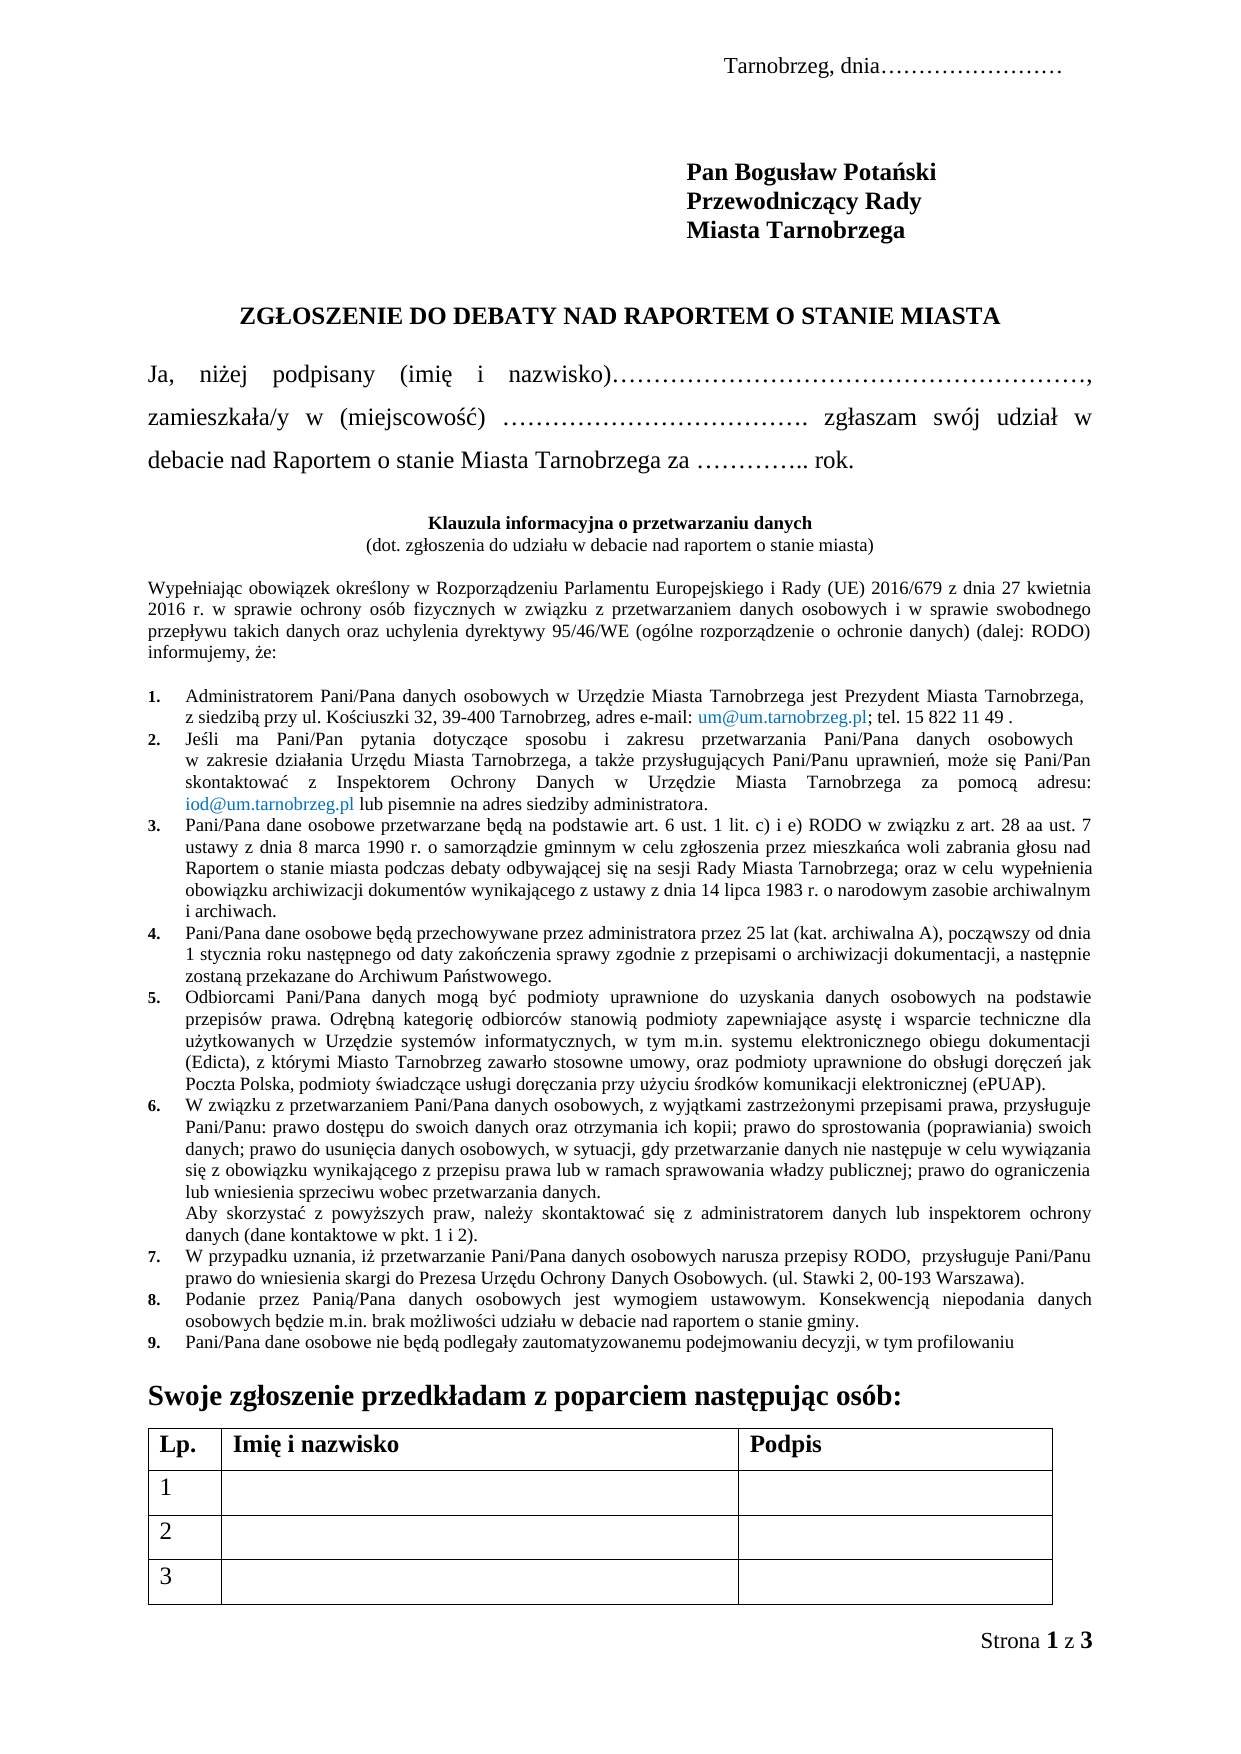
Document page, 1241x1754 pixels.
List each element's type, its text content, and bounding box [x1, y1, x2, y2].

table_header Imię i nazwisko [222, 1429, 738, 1470]
text ZGŁOSZENIE DO DEBATY NAD RAPORTEM O STANIE MIASTA [148, 301, 1093, 330]
table_cell [222, 1471, 738, 1515]
text Wypełniając obowiązek określony w Rozporządzeniu Parlamentu Europejskiego i Rady (UE) 2016/679 z dnia 27 kwietnia 2016 r. w sprawie ochrony osób fizycznych w związku z przetwarzaniem danych osobowych i w sprawie swobodnego przepływu takich danych oraz uchylenia dyrektywy 95/46/WE (ogólne rozporządzenie o ochronie danych) (dalej: RODO) informujemy, że: [148, 577, 1093, 663]
table_cell 1 [149, 1471, 221, 1515]
table_cell [222, 1560, 738, 1604]
table_header Lp. [149, 1429, 221, 1470]
list Podanie przez Panią/Pana danych osobowych jest wymogiem ustawowym. Konsekwencją niepodania danych osobowych będzie m.in. brak możliwości udziału w debacie nad raportem o stanie gminy. [148, 1288, 1093, 1331]
list Administratorem Pani/Pana danych osobowych w Urzędzie Miasta Tarnobrzega jest Prezydent Miasta Tarnobrzega, z siedzibą przy ul. Kościuszki 32, 39-400 Tarnobrzeg, adres e-mail: um@um.tarnobrzeg.pl; tel. 15 822 11 49 . [148, 684, 1093, 728]
list W przypadku uznania, iż przetwarzanie Pani/Pana danych osobowych narusza przepisy RODO, przysługuje Pani/Panu prawo do wniesienia skargi do Prezesa Urzędu Ochrony Danych Osobowych. (ul. Stawki 2, 00-193 Warszawa). [148, 1245, 1093, 1288]
text Ja, niżej podpisany (imię i nazwisko)…………………………………………………, zamieszkała/y w (miejscowość) ………………………………. zgłaszam swój udział w debacie nad Raportem o stanie Miasta Tarnobrzega za ………….. rok. [148, 359, 1093, 474]
text Przewodniczący Rady Miasta Tarnobrzega [686, 186, 1093, 244]
table_header Podpis [739, 1429, 1052, 1470]
table_cell [739, 1471, 1052, 1515]
table_cell [222, 1516, 738, 1559]
subtitle Pan Bogusław Potański [686, 157, 1093, 186]
table_cell [739, 1560, 1052, 1604]
text Tarnobrzeg, dnia…………………… [723, 52, 1093, 78]
list Pani/Pana dane osobowe będą przechowywane przez administratora przez 25 lat (kat. archiwalna A), począwszy od dnia 1 stycznia roku następnego od daty zakończenia sprawy zgodnie z przepisami o archiwizacji dokumentacji, a następnie zostaną przekazane do Archiwum Państwowego. [148, 922, 1093, 986]
list Pani/Pana dane osobowe nie będą podlegały zautomatyzowanemu podejmowaniu decyzji, w tym profilowaniu [148, 1331, 1093, 1353]
list W związku z przetwarzaniem Pani/Pana danych osobowych, z wyjątkami zastrzeżonymi przepisami prawa, przysługuje Pani/Panu: prawo dostępu do swoich danych oraz otrzymania ich kopii; prawo do sprostowania (poprawiania) swoich danych; prawo do usunięcia danych osobowych, w sytuacji, gdy przetwarzanie danych nie następuje w celu wywiązania się z obowiązku wynikającego z przepisu prawa lub w ramach sprawowania władzy publicznej; prawo do ograniczenia lub wniesienia sprzeciwu wobec przetwarzania danych. [148, 1094, 1093, 1202]
list Jeśli ma Pani/Pan pytania dotyczące sposobu i zakresu przetwarzania Pani/Pana danych osobowych w zakresie działania Urzędu Miasta Tarnobrzega, a także przysługujących Pani/Panu uprawnień, może się Pani/Pan skontaktować z Inspektorem Ochrony Danych w Urzędzie Miasta Tarnobrzega za pomocą adresu: iod@um.tarnobrzeg.pl lub pisemnie na adres siedziby administratora. [148, 728, 1093, 814]
table_cell [739, 1516, 1052, 1559]
table_cell 2 [149, 1516, 221, 1559]
text (dot. zgłoszenia do udziału w debacie nad raportem o stanie miasta) [148, 534, 1093, 555]
text Klauzula informacyjna o przetwarzaniu danych [148, 512, 1093, 534]
text Aby skorzystać z powyższych praw, należy skontaktować się z administratorem danych lub inspektorem ochrony danych (dane kontaktowe w pkt. 1 i 2). [185, 1202, 1093, 1245]
table_cell 3 [149, 1560, 221, 1604]
list Pani/Pana dane osobowe przetwarzane będą na podstawie art. 6 ust. 1 lit. c) i e) RODO w związku z art. 28 aa ust. 7 ustawy z dnia 8 marca 1990 r. o samorządzie gminnym w celu zgłoszenia przez mieszkańca woli zabrania głosu nad Raportem o stanie miasta podczas debaty odbywającej się na sesji Rady Miasta Tarnobrzega; oraz w celu wypełnienia obowiązku archiwizacji dokumentów wynikającego z ustawy z dnia 14 lipca 1983 r. o narodowym zasobie archiwalnym i archiwach. [148, 814, 1093, 922]
text Swoje zgłoszenie przedkładam z poparciem następując osób: [148, 1378, 1093, 1411]
list Odbiorcami Pani/Pana danych mogą być podmioty uprawnione do uzyskania danych osobowych na podstawie przepisów prawa. Odrębną kategorię odbiorców stanowią podmioty zapewniające asystę i wsparcie techniczne dla użytkowanych w Urzędzie systemów informatycznych, w tym m.in. systemu elektronicznego obiegu dokumentacji (Edicta), z którymi Miasto Tarnobrzeg zawarło stosowne umowy, oraz podmioty uprawnione do obsługi doręczeń jak Poczta Polska, podmioty świadczące usługi doręczania przy użyciu środków komunikacji elektronicznej (ePUAP). [148, 986, 1093, 1094]
